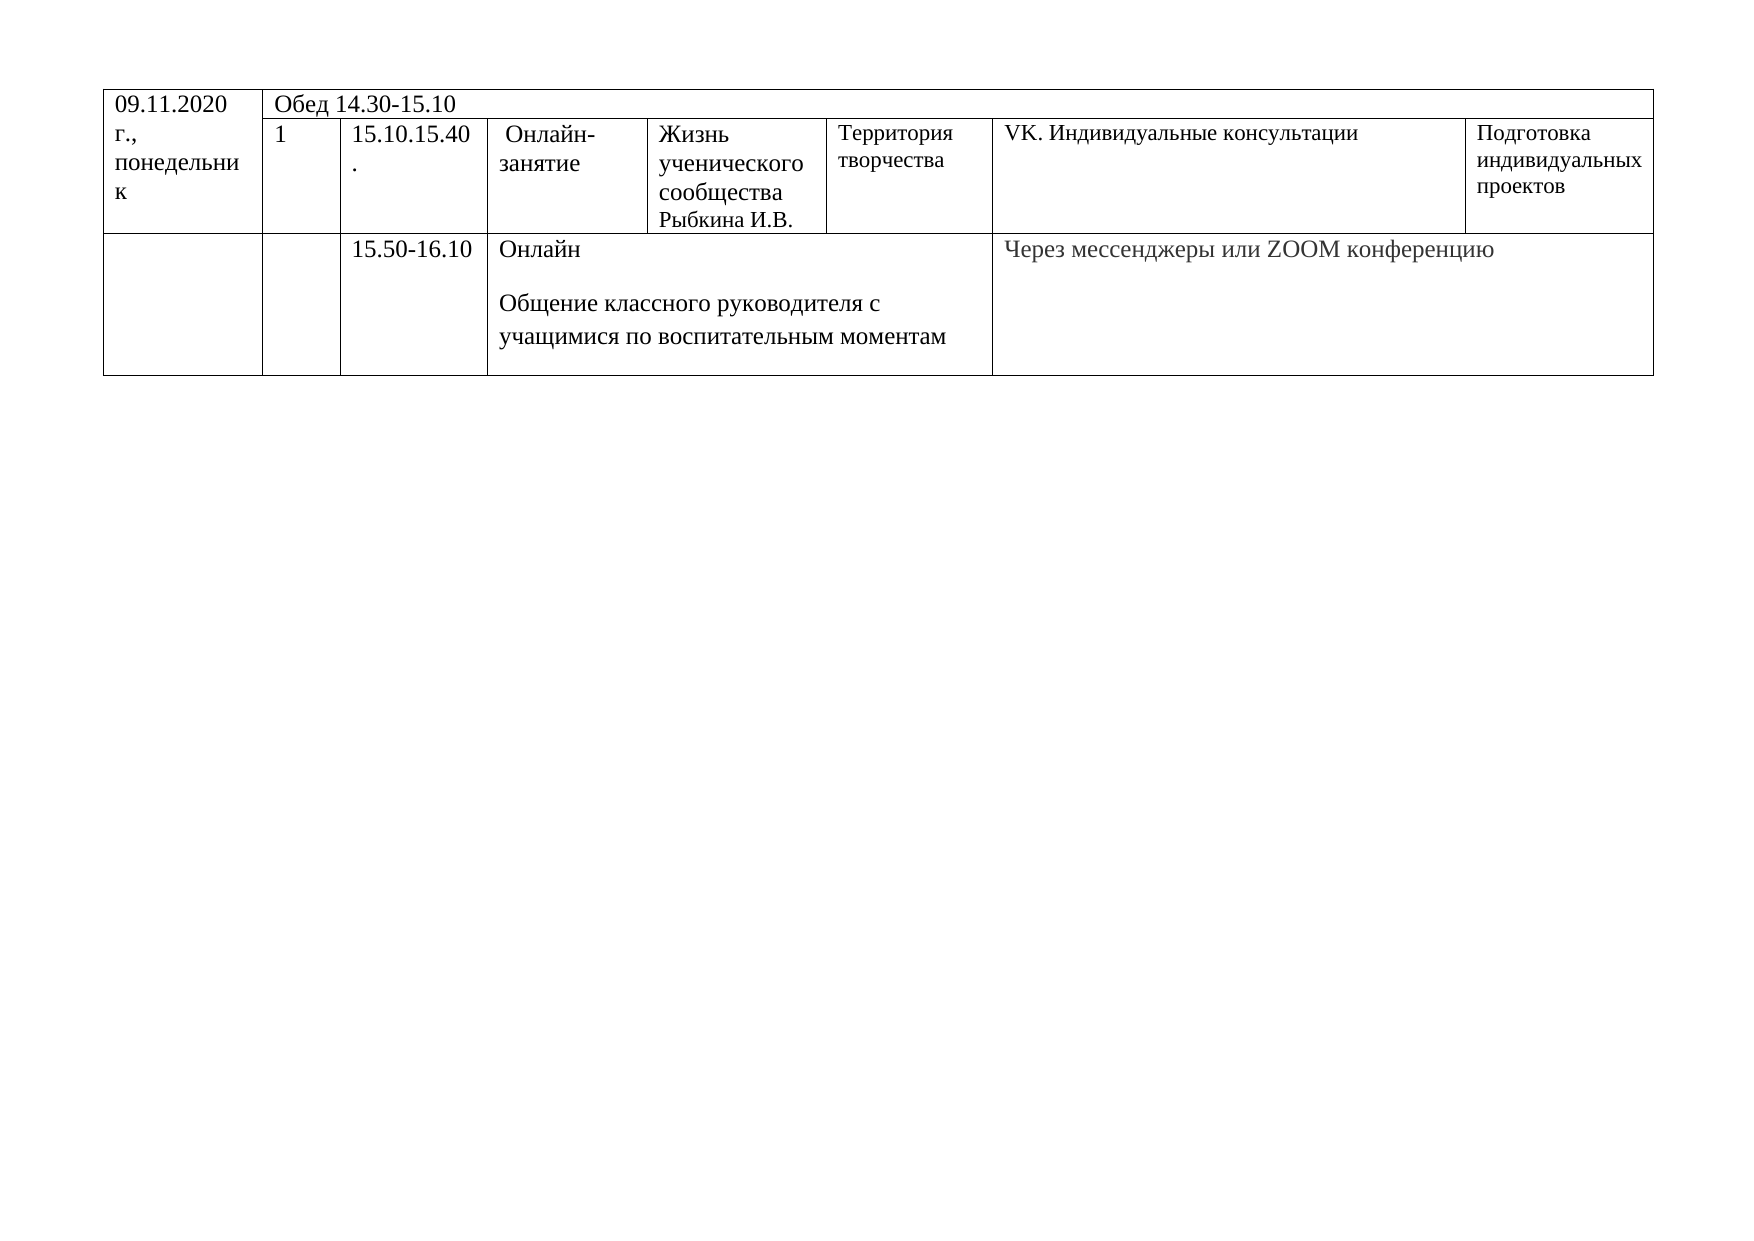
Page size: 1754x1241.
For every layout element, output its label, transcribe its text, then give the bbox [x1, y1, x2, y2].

table_cell [263, 234, 340, 375]
table_cell 15.10.15.40. [341, 119, 487, 233]
table_cell [104, 234, 262, 375]
table_cell 15.50-16.10 [341, 234, 487, 375]
table_cell VK. Индивидуальные консультации [993, 119, 1465, 233]
table_cell Обед 14.30-15.10 [263, 90, 1653, 118]
table_cell Территория творчества [827, 119, 992, 233]
table_cell 1 [263, 119, 340, 233]
table_cell 09.11.2020 г., понедельник [104, 90, 262, 233]
table_cell Жизнь ученического сообщества Рыбкина И.В. [648, 119, 826, 233]
table_cell Подготовка индивидуальных проектов [1466, 119, 1653, 233]
table_cell Через мессенджеры или ZOOM конференцию [993, 234, 1653, 375]
table_cell Онлайн Общение классного руководителя с учащимися по воспитательным моментам [488, 234, 992, 375]
table_cell Онлайн- занятие [488, 119, 647, 233]
